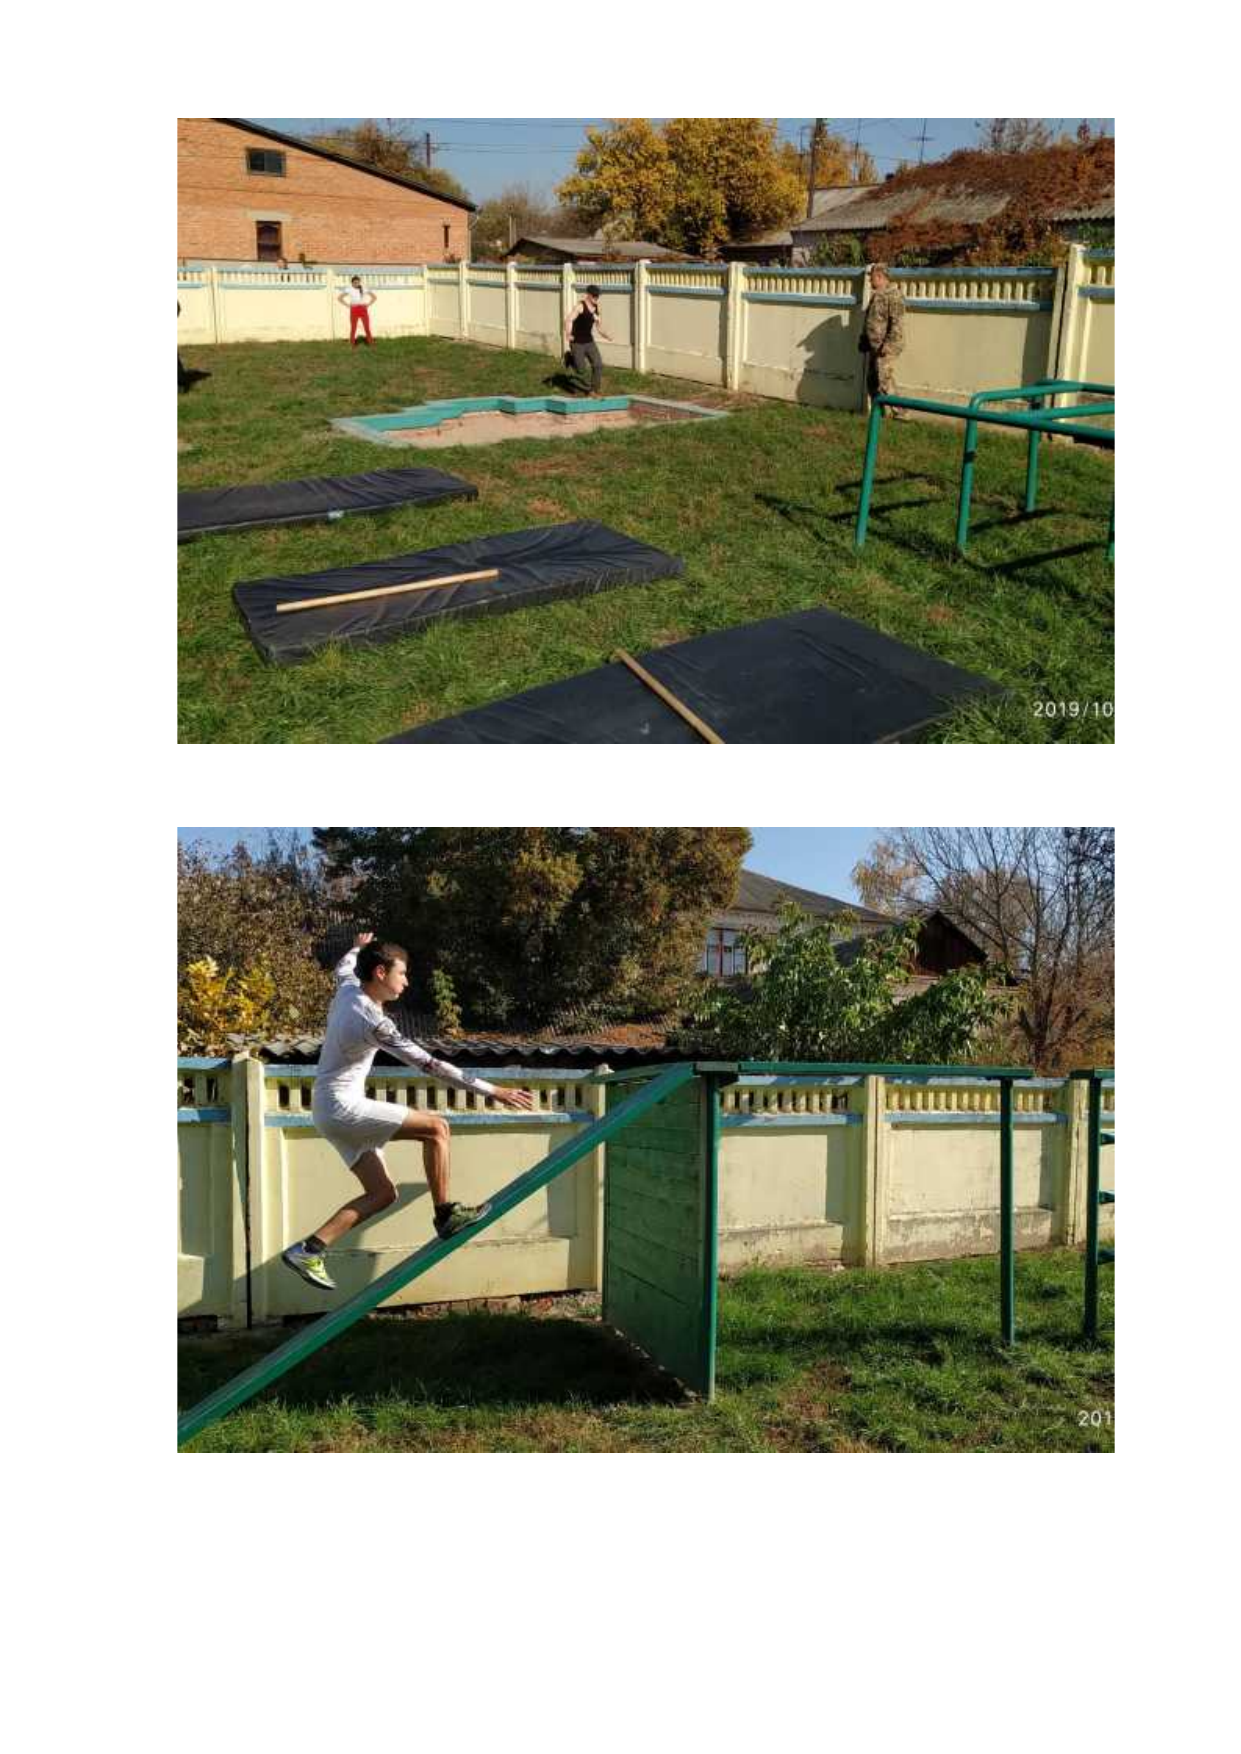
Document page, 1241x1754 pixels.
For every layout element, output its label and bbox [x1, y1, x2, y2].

picture [177, 118, 1115, 744]
picture [177, 827, 1115, 1453]
